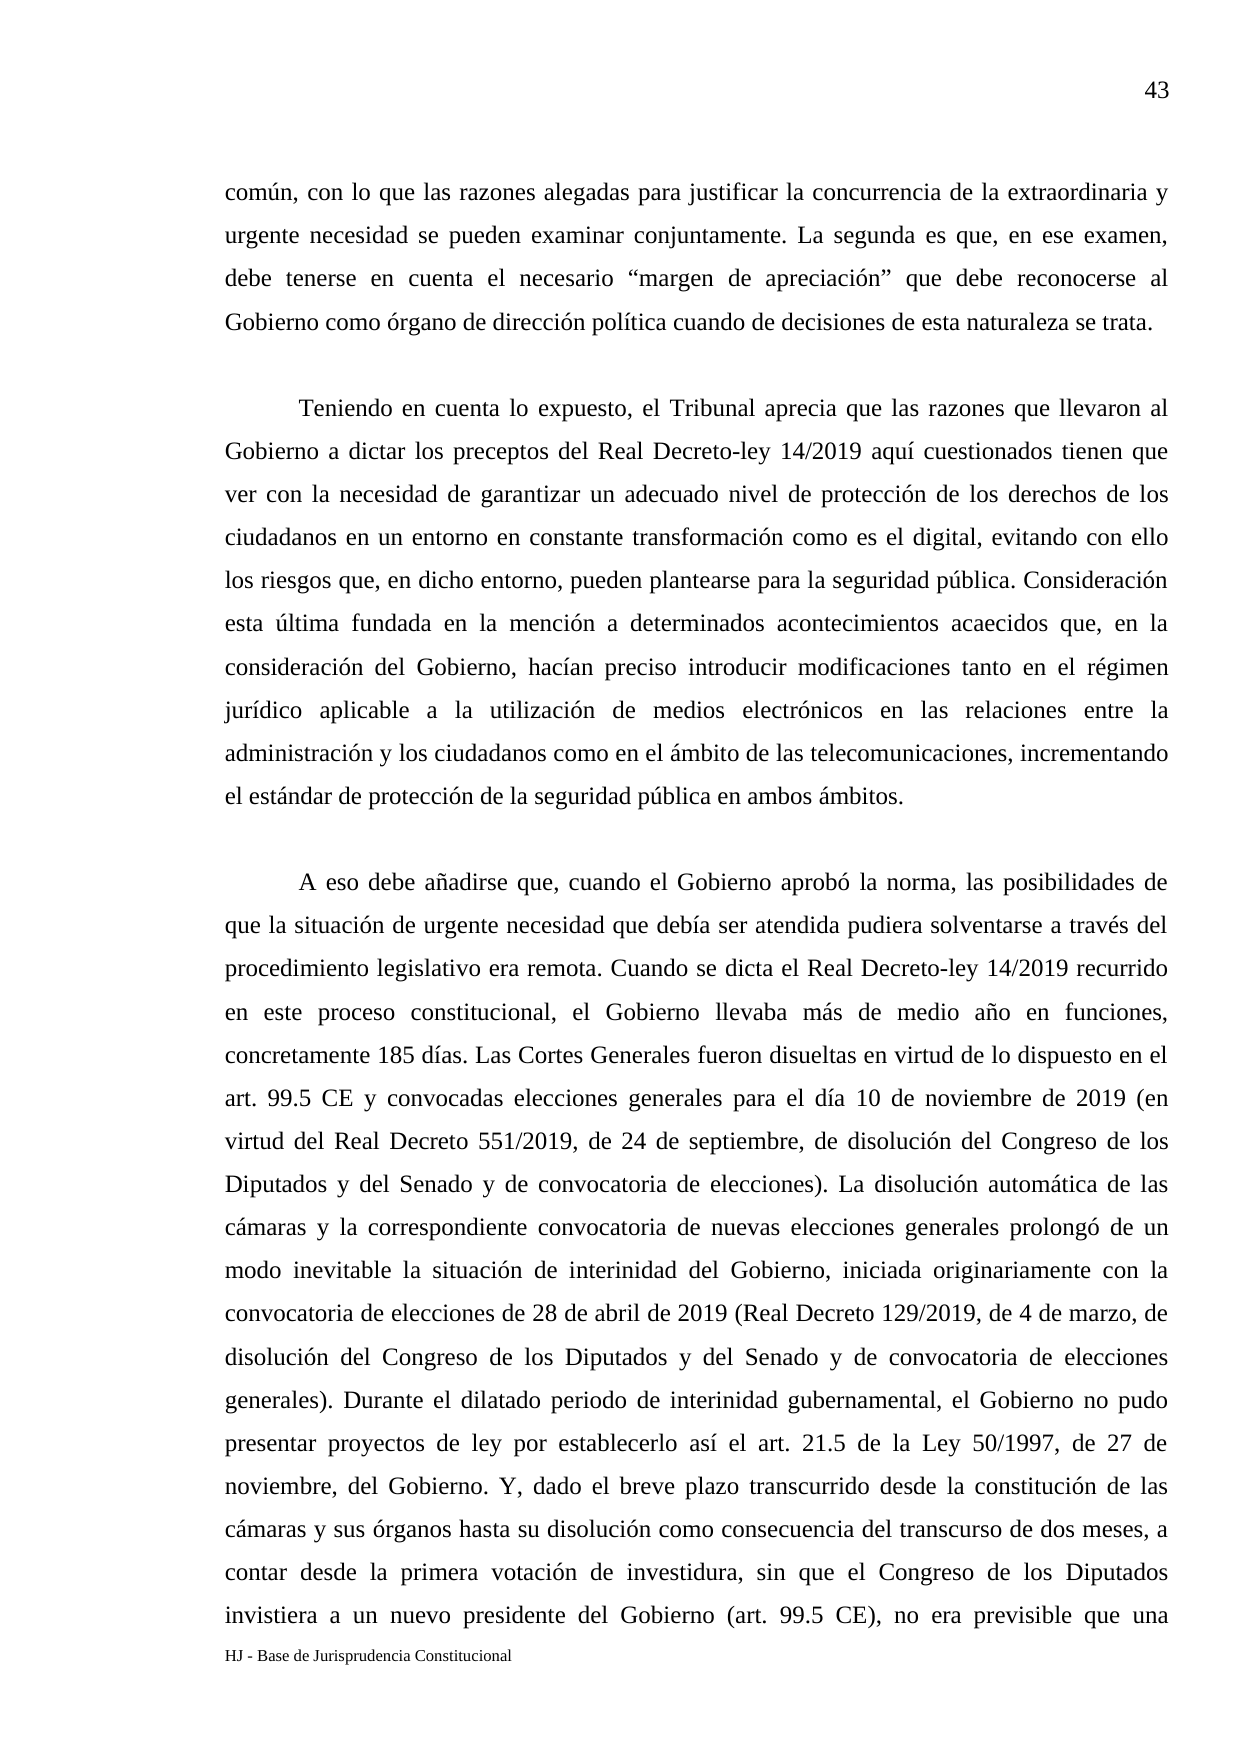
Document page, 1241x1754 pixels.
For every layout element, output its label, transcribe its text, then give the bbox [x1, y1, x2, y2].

text Teniendo en cuenta lo expuesto, el Tribunal aprecia que las razones que llevaron al Gobierno a dictar los preceptos del Real Decreto-ley 14/2019 aquí cuestionados tienen que ver con la necesidad de garantizar un adecuado nivel de protección de los derechos de los ciudadanos en un entorno en constante transformación como es el digital, evitando con ello los riesgos que, en dicho entorno, pueden plantearse para la seguridad pública. Consideración esta última fundada en la mención a determinados acontecimientos acaecidos que, en la consideración del Gobierno, hacían preciso introducir modificaciones tanto en el régimen jurídico aplicable a la utilización de medios electrónicos en las relaciones entre la administración y los ciudadanos como en el ámbito de las telecomunicaciones, incrementando el estándar de protección de la seguridad pública en ambos ámbitos. [224, 393, 1169, 810]
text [224, 867, 1169, 1629]
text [224, 177, 1169, 335]
